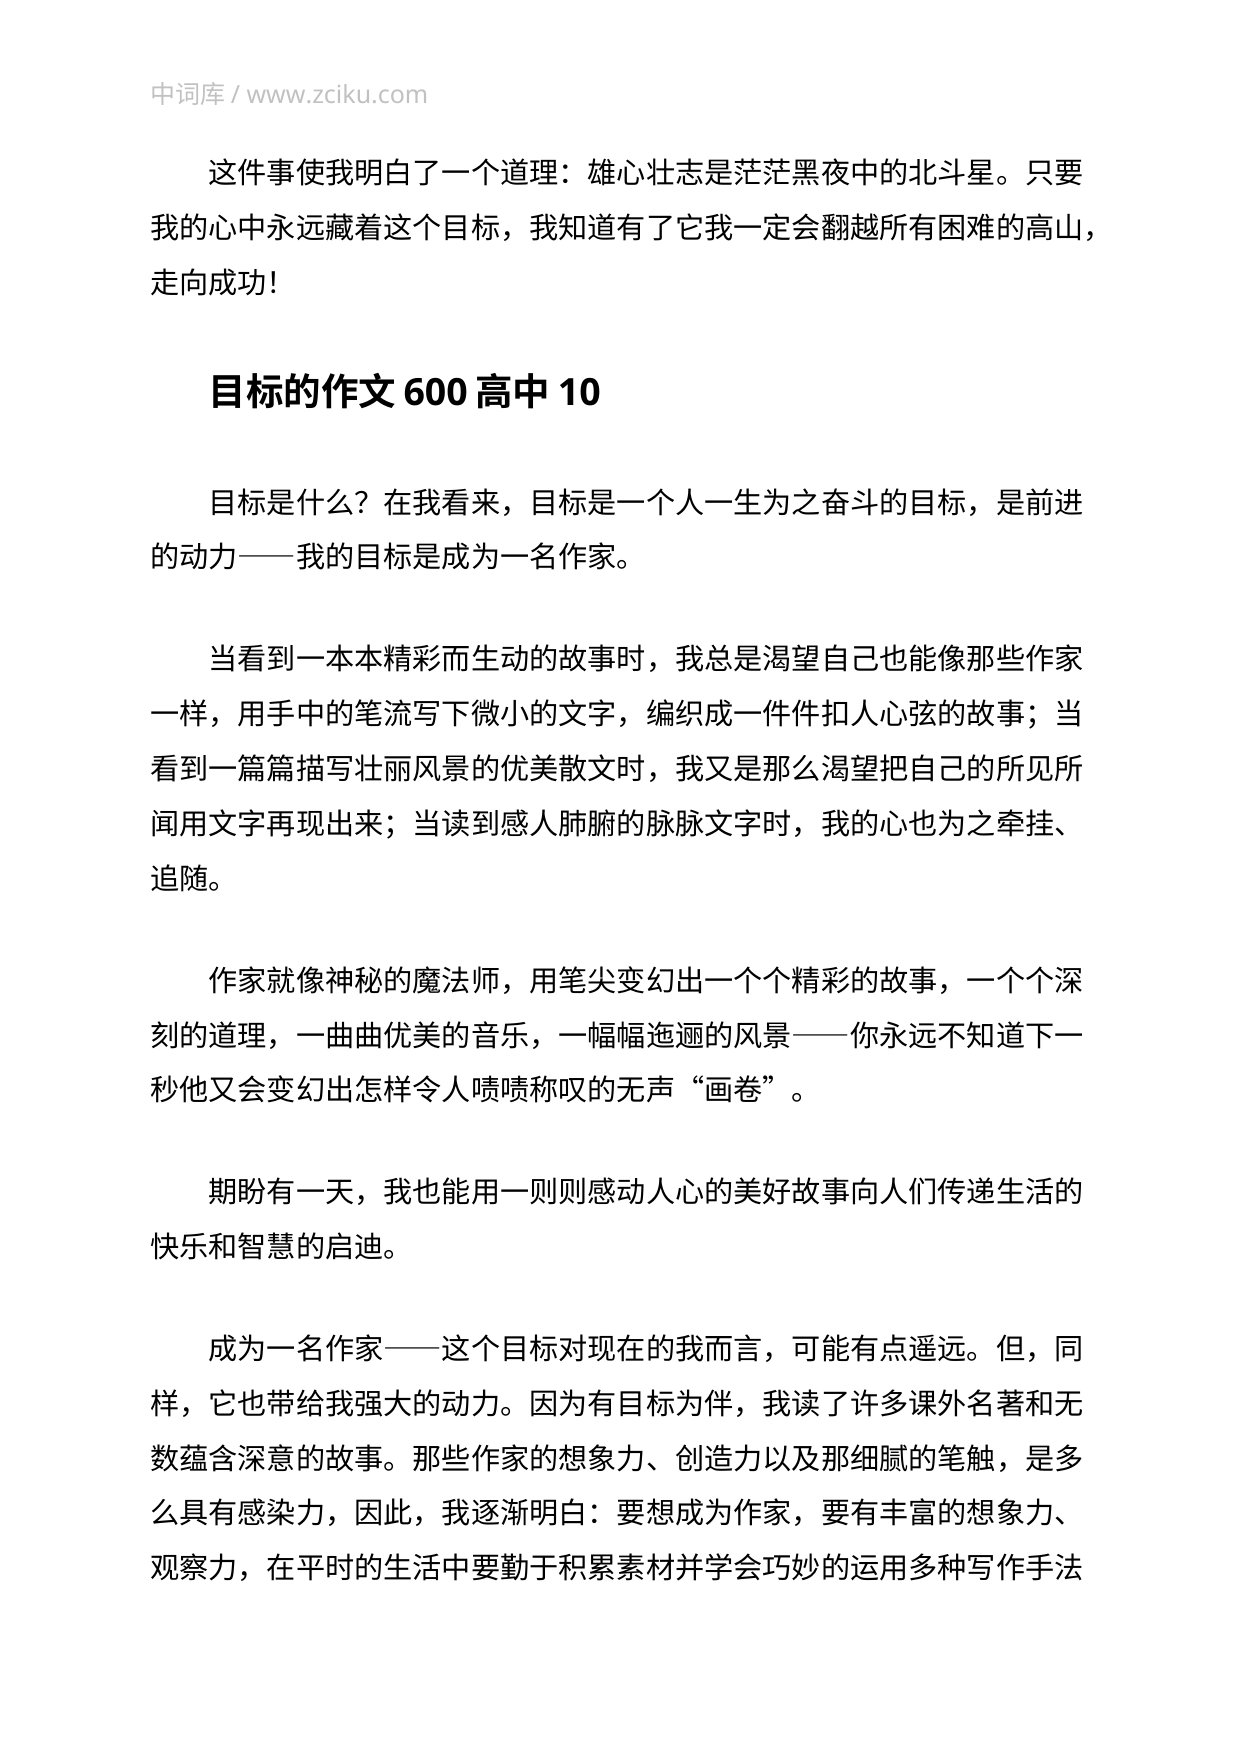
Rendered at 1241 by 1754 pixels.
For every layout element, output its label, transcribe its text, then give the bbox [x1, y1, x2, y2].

text 目标是什么？在我看来，目标是一个人一生为之奋斗的目标，是前进的动力——我的目标是成为一名作家。 [150, 479, 1090, 576]
text 这件事使我明白了一个道理：雄心壮志是茫茫黑夜中的北斗星。只要我的心中永远藏着这个目标，我知道有了它我一定会翻越所有困难的高山，走向成功！ [150, 150, 1090, 302]
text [150, 1325, 1090, 1587]
text 期盼有一天，我也能用一则则感动人心的美好故事向人们传递生活的快乐和智慧的启迪。 [150, 1169, 1090, 1266]
text 目标的作文600高中10 [150, 362, 1090, 416]
text 作家就像神秘的魔法师，用笔尖变幻出一个个精彩的故事，一个个深刻的道理，一曲曲优美的音乐，一幅幅迤逦的风景——你永远不知道下一秒他又会变幻出怎样令人啧啧称叹的无声“画卷”。 [150, 957, 1090, 1109]
text 当看到一本本精彩而生动的故事时，我总是渴望自己也能像那些作家一样，用手中的笔流写下微小的文字，编织成一件件扣人心弦的故事；当看到一篇篇描写壮丽风景的优美散文时，我又是那么渴望把自己的所见所闻用文字再现出来；当读到感人肺腑的脉脉文字时，我的心也为之牵挂、追随。 [150, 636, 1090, 898]
